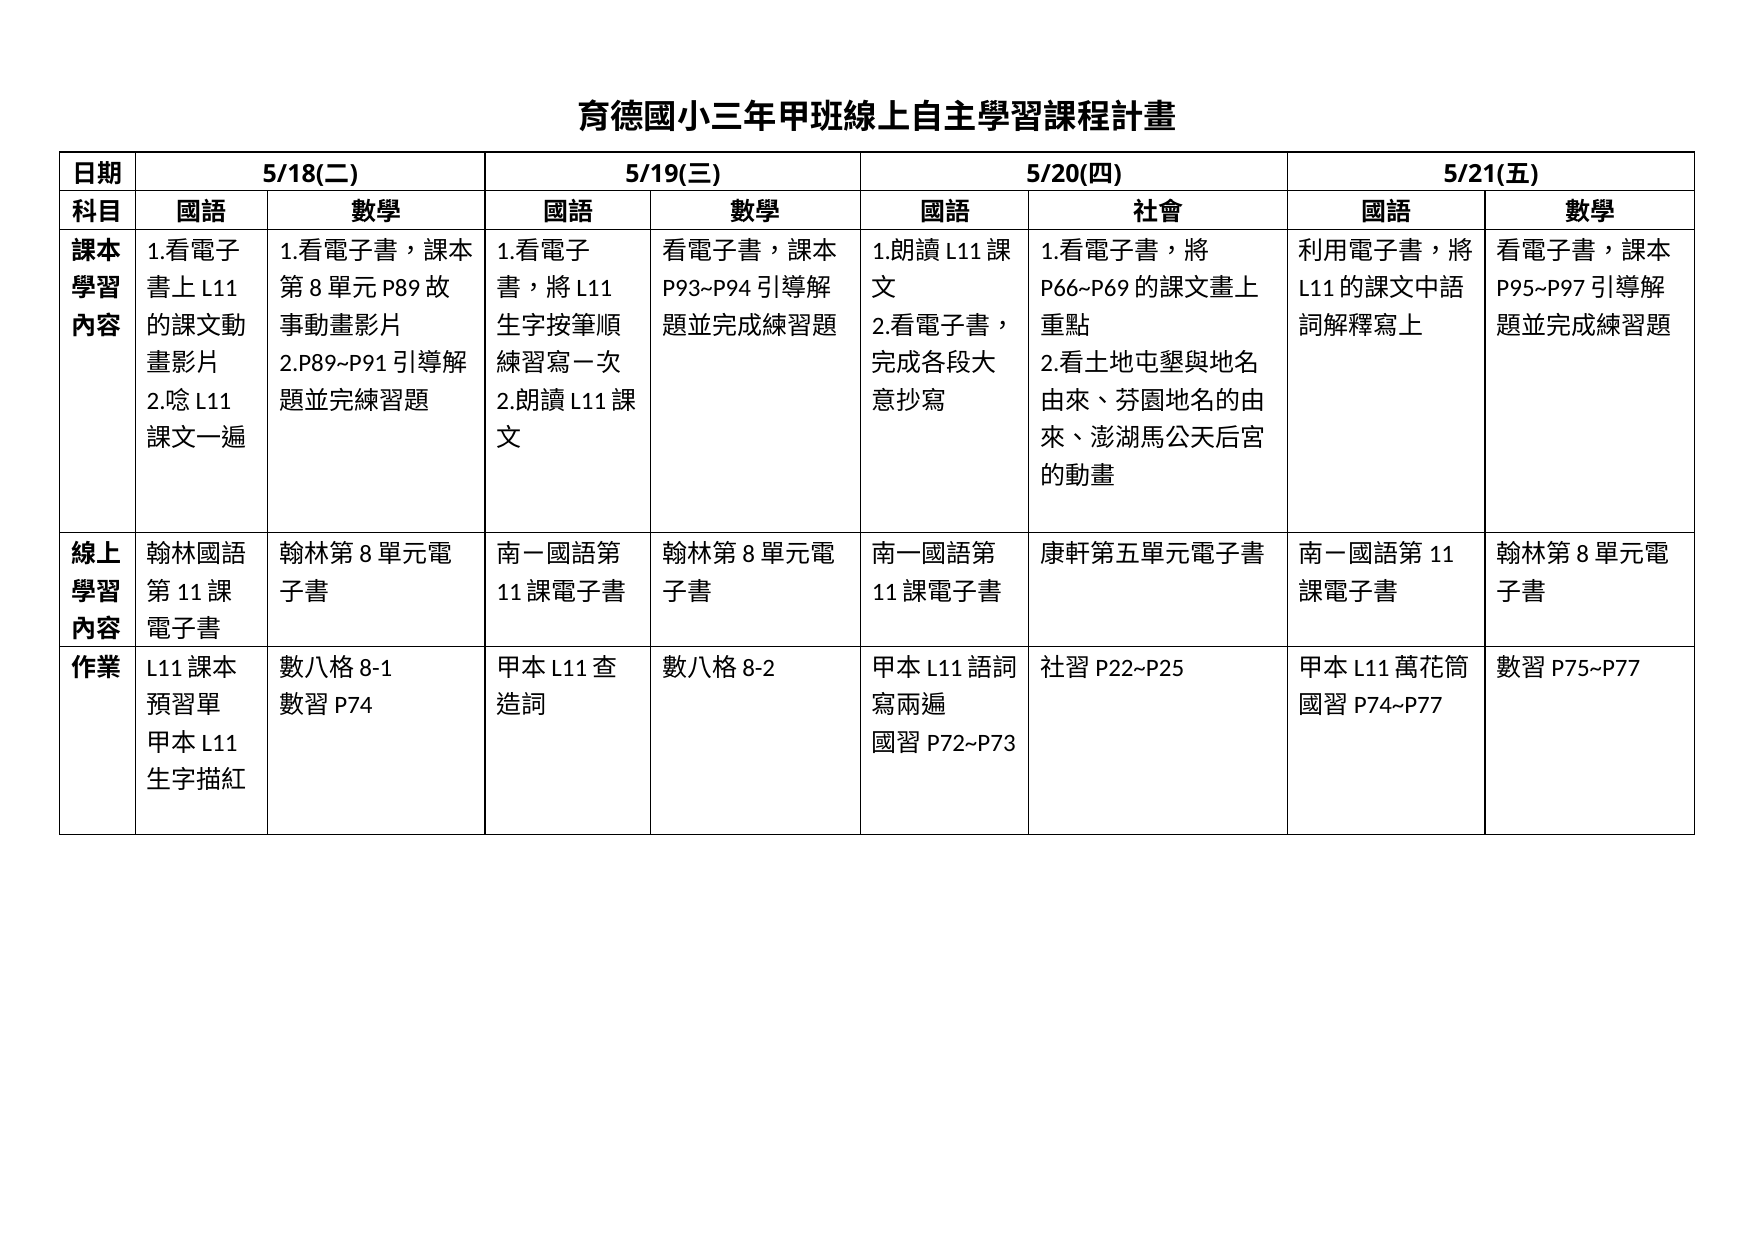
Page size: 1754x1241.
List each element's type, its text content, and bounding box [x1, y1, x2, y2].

table_cell 國語 [486, 191, 650, 228]
table_cell 1.看電子書上L11的課文動畫影片 2.唸L11課文一遍 [136, 230, 267, 532]
table_cell 作業 [60, 647, 135, 834]
table_header 日期 [60, 153, 135, 190]
table_cell 數習P75~P77 [1486, 647, 1694, 834]
table_cell 康軒第五單元電子書 [1029, 533, 1287, 646]
table_cell 課本學習內容 [60, 230, 135, 532]
table_cell 南ㄧ國語第11課電子書 [486, 533, 650, 646]
table_cell 科目 [60, 191, 135, 228]
table_cell 1.朗讀L11課文 2.看電子書，完成各段大意抄寫 [861, 230, 1028, 532]
table_cell 國語 [136, 191, 267, 228]
table_cell 南一國語第11課電子書 [861, 533, 1028, 646]
table_cell 數學 [1486, 191, 1694, 228]
table_cell 線上學習內容 [60, 533, 135, 646]
table_cell 數八格8-1 數習P74 [268, 647, 484, 834]
table_header 5/20(四) [861, 153, 1287, 190]
table_header 5/21(五) [1288, 153, 1694, 190]
table_cell 數學 [268, 191, 484, 228]
table_cell 看電子書，課本P95~P97引導解題並完成練習題 [1486, 230, 1694, 532]
table_cell 國語 [861, 191, 1028, 228]
table_cell 南ㄧ國語第11課電子書 [1288, 533, 1484, 646]
text 育德國小三年甲班線上自主學習課程計畫 [59, 76, 1695, 151]
table_header 5/19(三) [486, 153, 860, 190]
table_cell 翰林第8單元電子書 [268, 533, 484, 646]
table_cell 社習P22~P25 [1029, 647, 1287, 834]
table_cell 翰林第8單元電子書 [1486, 533, 1694, 646]
table_cell L11課本預習單 甲本L11生字描紅 [136, 647, 267, 834]
table_cell 甲本L11查造詞 [486, 647, 650, 834]
table_cell 翰林國語第11課電子書 [136, 533, 267, 646]
table_cell 利用電子書，將L11的課文中語詞解釋寫上 [1288, 230, 1484, 532]
table_cell 1.看電子書，將L11生字按筆順練習寫ㄧ次 2.朗讀L11課文 [486, 230, 650, 532]
table_cell 1.看電子書，課本第8單元P89故事動畫影片 2.P89~P91引導解題並完練習題 [268, 230, 484, 532]
table_cell 數學 [651, 191, 860, 228]
table_cell 1.看電子書，將P66~P69的課文畫上重點 2.看土地屯墾與地名由來、芬園地名的由來、澎湖馬公天后宮的動畫 [1029, 230, 1287, 532]
table_cell 看電子書，課本P93~P94引導解題並完成練習題 [651, 230, 860, 532]
table_cell 數八格8-2 [651, 647, 860, 834]
table_cell 國語 [1288, 191, 1484, 228]
table_cell 甲本L11語詞寫兩遍 國習P72~P73 [861, 647, 1028, 834]
table_cell 甲本L11萬花筒國習P74~P77 [1288, 647, 1484, 834]
table_cell 社會 [1029, 191, 1287, 228]
table_header 5/18(二) [136, 153, 484, 190]
table_cell 翰林第8單元電子書 [651, 533, 860, 646]
